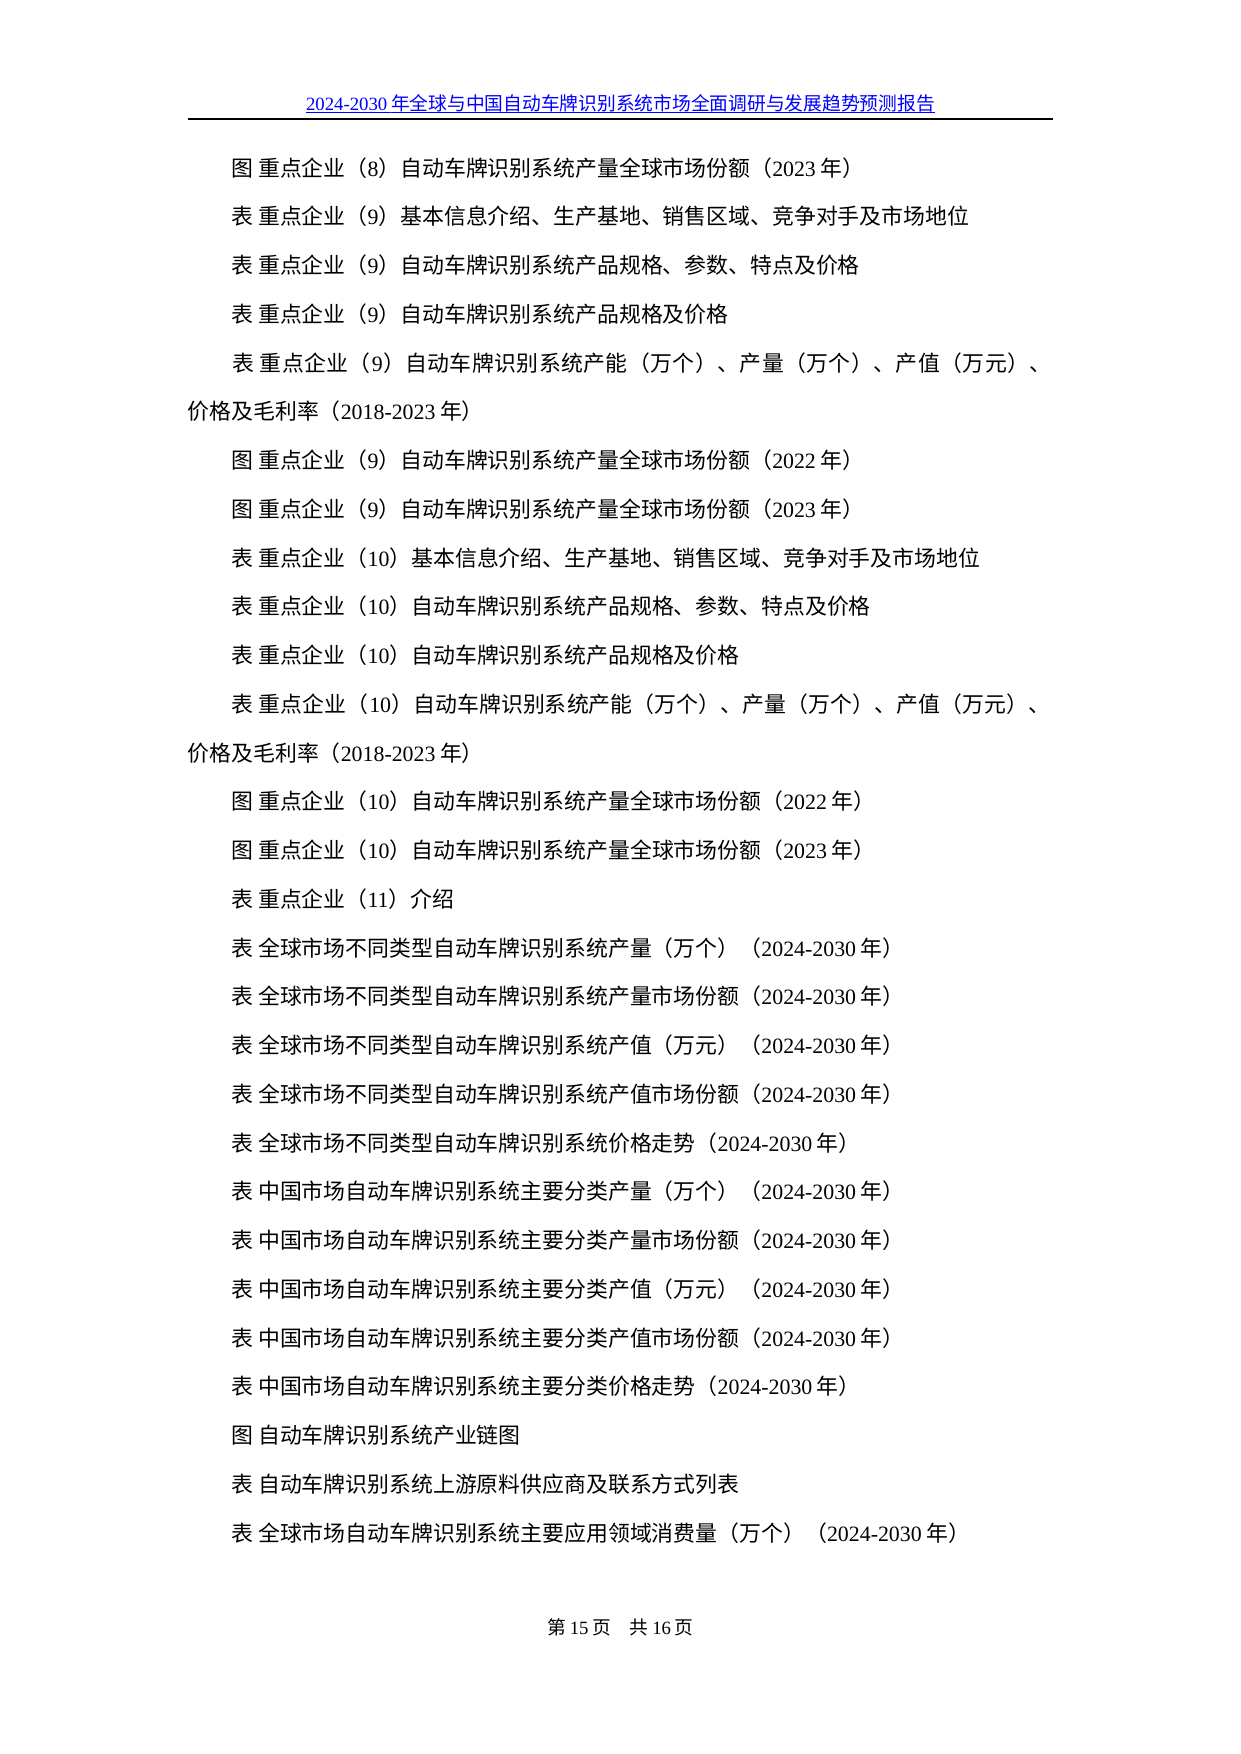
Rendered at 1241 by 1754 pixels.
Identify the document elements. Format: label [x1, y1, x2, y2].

text [187, 150, 1053, 1548]
